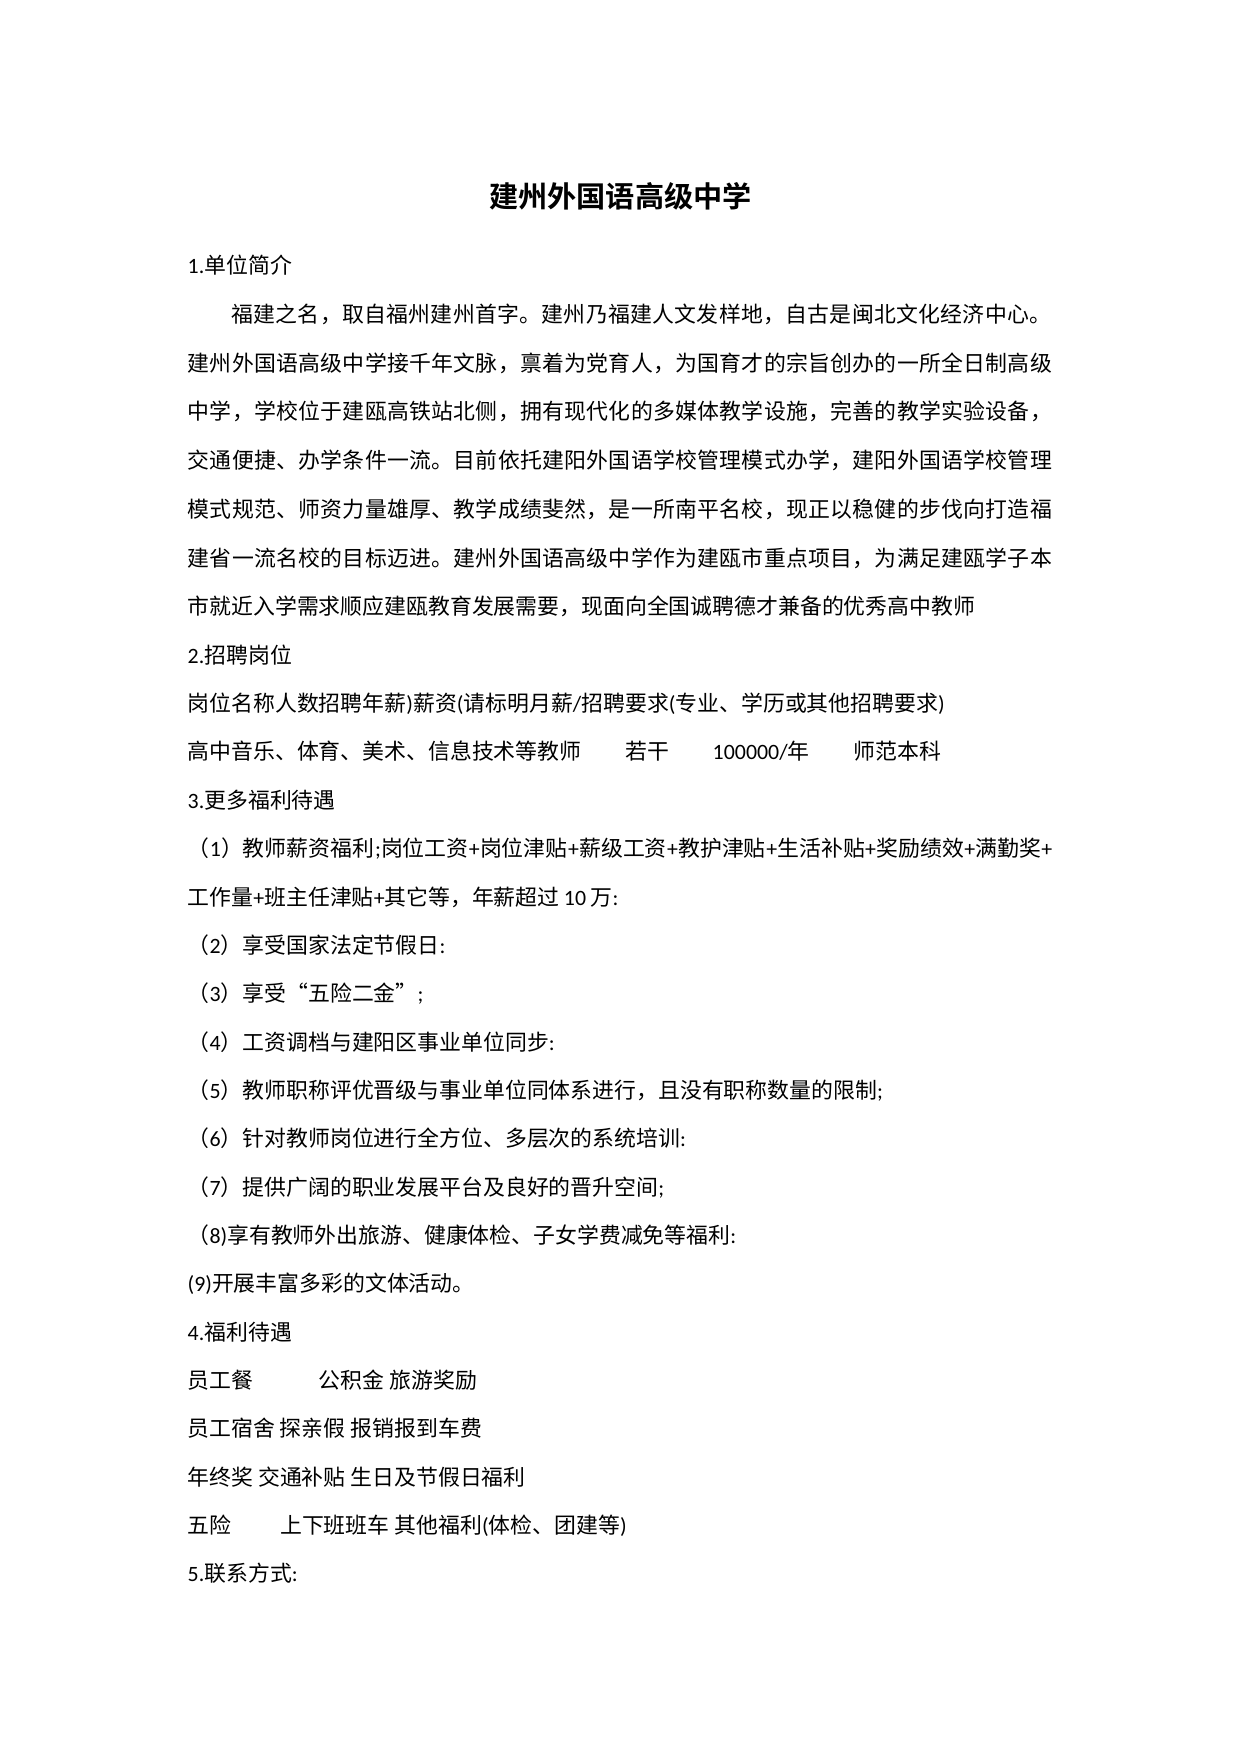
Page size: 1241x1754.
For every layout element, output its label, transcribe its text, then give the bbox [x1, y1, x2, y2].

text （5）教师职称评优晋级与事业单位同体系进行，且没有职称数量的限制; [187, 1073, 1053, 1105]
text 五险 上下班班车 其他福利(体检、团建等) [187, 1508, 1053, 1540]
text 年终奖 交通补贴 生日及节假日福利 [187, 1459, 1053, 1492]
text 5.联系方式: [187, 1556, 1053, 1588]
text 员工餐 公积金 旅游奖励 [187, 1363, 1053, 1395]
text 高中音乐、体育、美术、信息技术等教师 若干 100000/年 师范本科 [187, 734, 1053, 766]
text 4.福利待遇 [187, 1314, 1053, 1347]
text 2.招聘岗位 [187, 637, 1053, 670]
text （6）针对教师岗位进行全方位、多层次的系统培训: [187, 1121, 1053, 1153]
text 建州外国语高级中学 [187, 162, 1053, 227]
text 1.单位简介 [187, 248, 1053, 281]
text 岗位名称人数招聘年薪)薪资(请标明月薪/招聘要求(专业、学历或其他招聘要求) [187, 686, 1053, 718]
text 员工宿舍 探亲假 报销报到车费 [187, 1411, 1053, 1443]
text （2）享受国家法定节假日: [187, 928, 1053, 960]
text （3）享受“五险二金”; [187, 976, 1053, 1008]
text （8)享有教师外出旅游、健康体检、子女学费减免等福利: [187, 1218, 1053, 1250]
text (9)开展丰富多彩的文体活动。 [187, 1266, 1053, 1298]
text （7）提供广阔的职业发展平台及良好的晋升空间; [187, 1169, 1053, 1202]
text 福建之名，取自福州建州首字。建州乃福建人文发样地，自古是闽北文化经济中心。建州外国语高级中学接千年文脉，禀着为党育人，为国育才的宗旨创办的一所全日制高级中学，学校位于建瓯高铁站北侧，拥有现代化的多媒体教学设施，完善的教学实验设备，交通便捷、办学条件一流。目前依托建阳外国语学校管理模式办学，建阳外国语学校管理模式规范、师资力量雄厚、教学成绩斐然，是一所南平名校，现正以稳健的步伐向打造福建省一流名校的目标迈进。建州外国语高级中学作为建瓯市重点项目，为满足建瓯学子本市就近入学需求顺应建瓯教育发展需要，现面向全国诚聘德才兼备的优秀高中教师 [187, 296, 1053, 621]
text （4）工资调档与建阳区事业单位同步: [187, 1024, 1053, 1057]
text 3.更多福利待遇 [187, 782, 1053, 815]
text （1）教师薪资福利;岗位工资+岗位津贴+薪级工资+教护津贴+生活补贴+奖励绩效+满勤奖+工作量+班主任津贴+其它等，年薪超过10万: [187, 831, 1053, 912]
